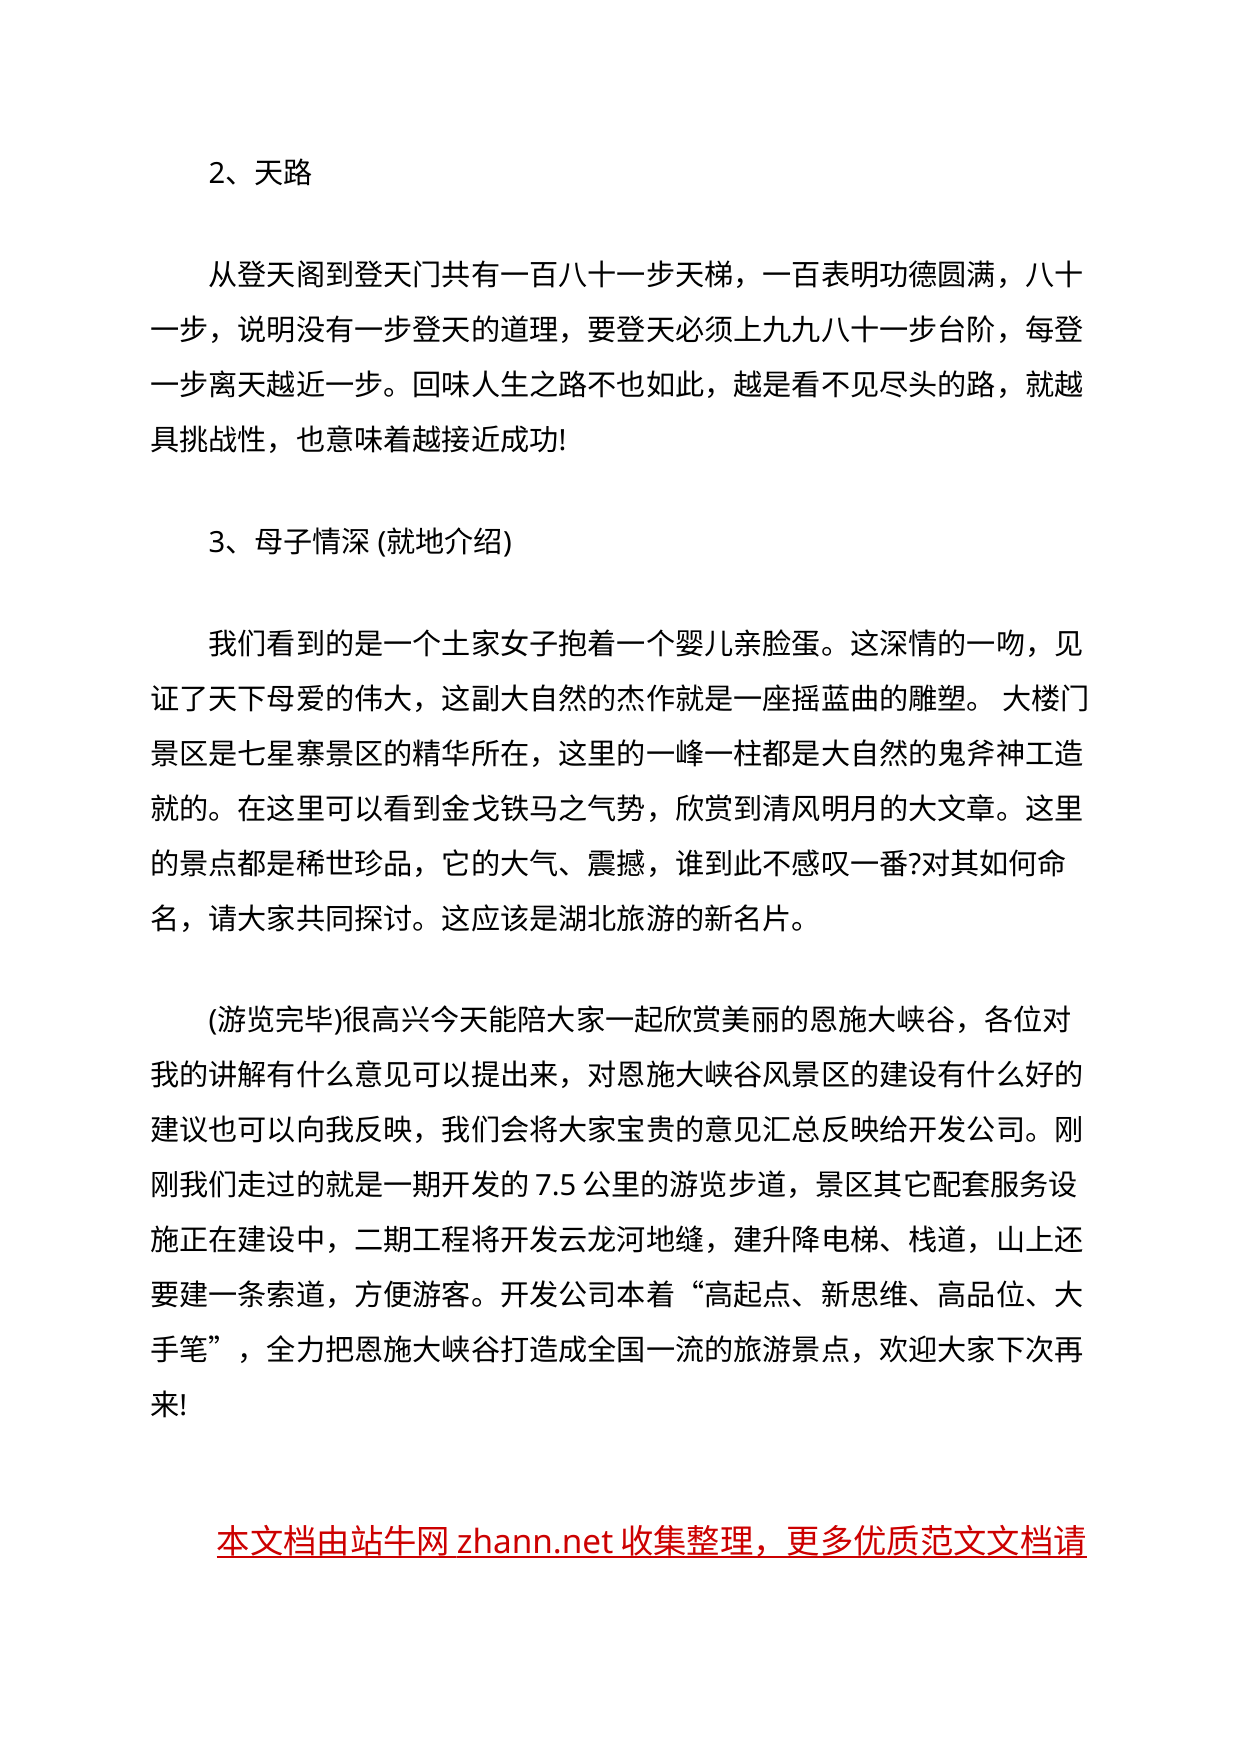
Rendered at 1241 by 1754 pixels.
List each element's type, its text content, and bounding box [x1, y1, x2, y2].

text 从登天阁到登天门共有一百八十一步天梯，一百表明功德圆满，八十一步，说明没有一步登天的道理，要登天必须上九九八十一步台阶，每登一步离天越近一步。回味人生之路不也如此，越是看不见尽头的路，就越具挑战性，也意味着越接近成功! [150, 252, 1090, 459]
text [150, 1515, 1090, 1563]
text (游览完毕)很高兴今天能陪大家一起欣赏美丽的恩施大峡谷，各位对我的讲解有什么意见可以提出来，对恩施大峡谷风景区的建设有什么好的建议也可以向我反映，我们会将大家宝贵的意见汇总反映给开发公司。刚刚我们走过的就是一期开发的7.5公里的游览步道，景区其它配套服务设施正在建设中，二期工程将开发云龙河地缝，建升降电梯、栈道，山上还要建一条索道，方便游客。开发公司本着“高起点、新思维、高品位、大手笔”，全力把恩施大峡谷打造成全国一流的旅游景点，欢迎大家下次再来! [150, 997, 1090, 1424]
text 2、天路 [150, 150, 1090, 192]
text 我们看到的是一个土家女子抱着一个婴儿亲脸蛋。这深情的一吻，见证了天下母爱的伟大，这副大自然的杰作就是一座摇蓝曲的雕塑。 大楼门景区是七星寨景区的精华所在，这里的一峰一柱都是大自然的鬼斧神工造就的。在这里可以看到金戈铁马之气势，欣赏到清风明月的大文章。这里的景点都是稀世珍品，它的大气、震撼，谁到此不感叹一番?对其如何命名，请大家共同探讨。这应该是湖北旅游的新名片。 [150, 621, 1090, 937]
text 3、母子情深 (就地介绍) [150, 519, 1090, 561]
